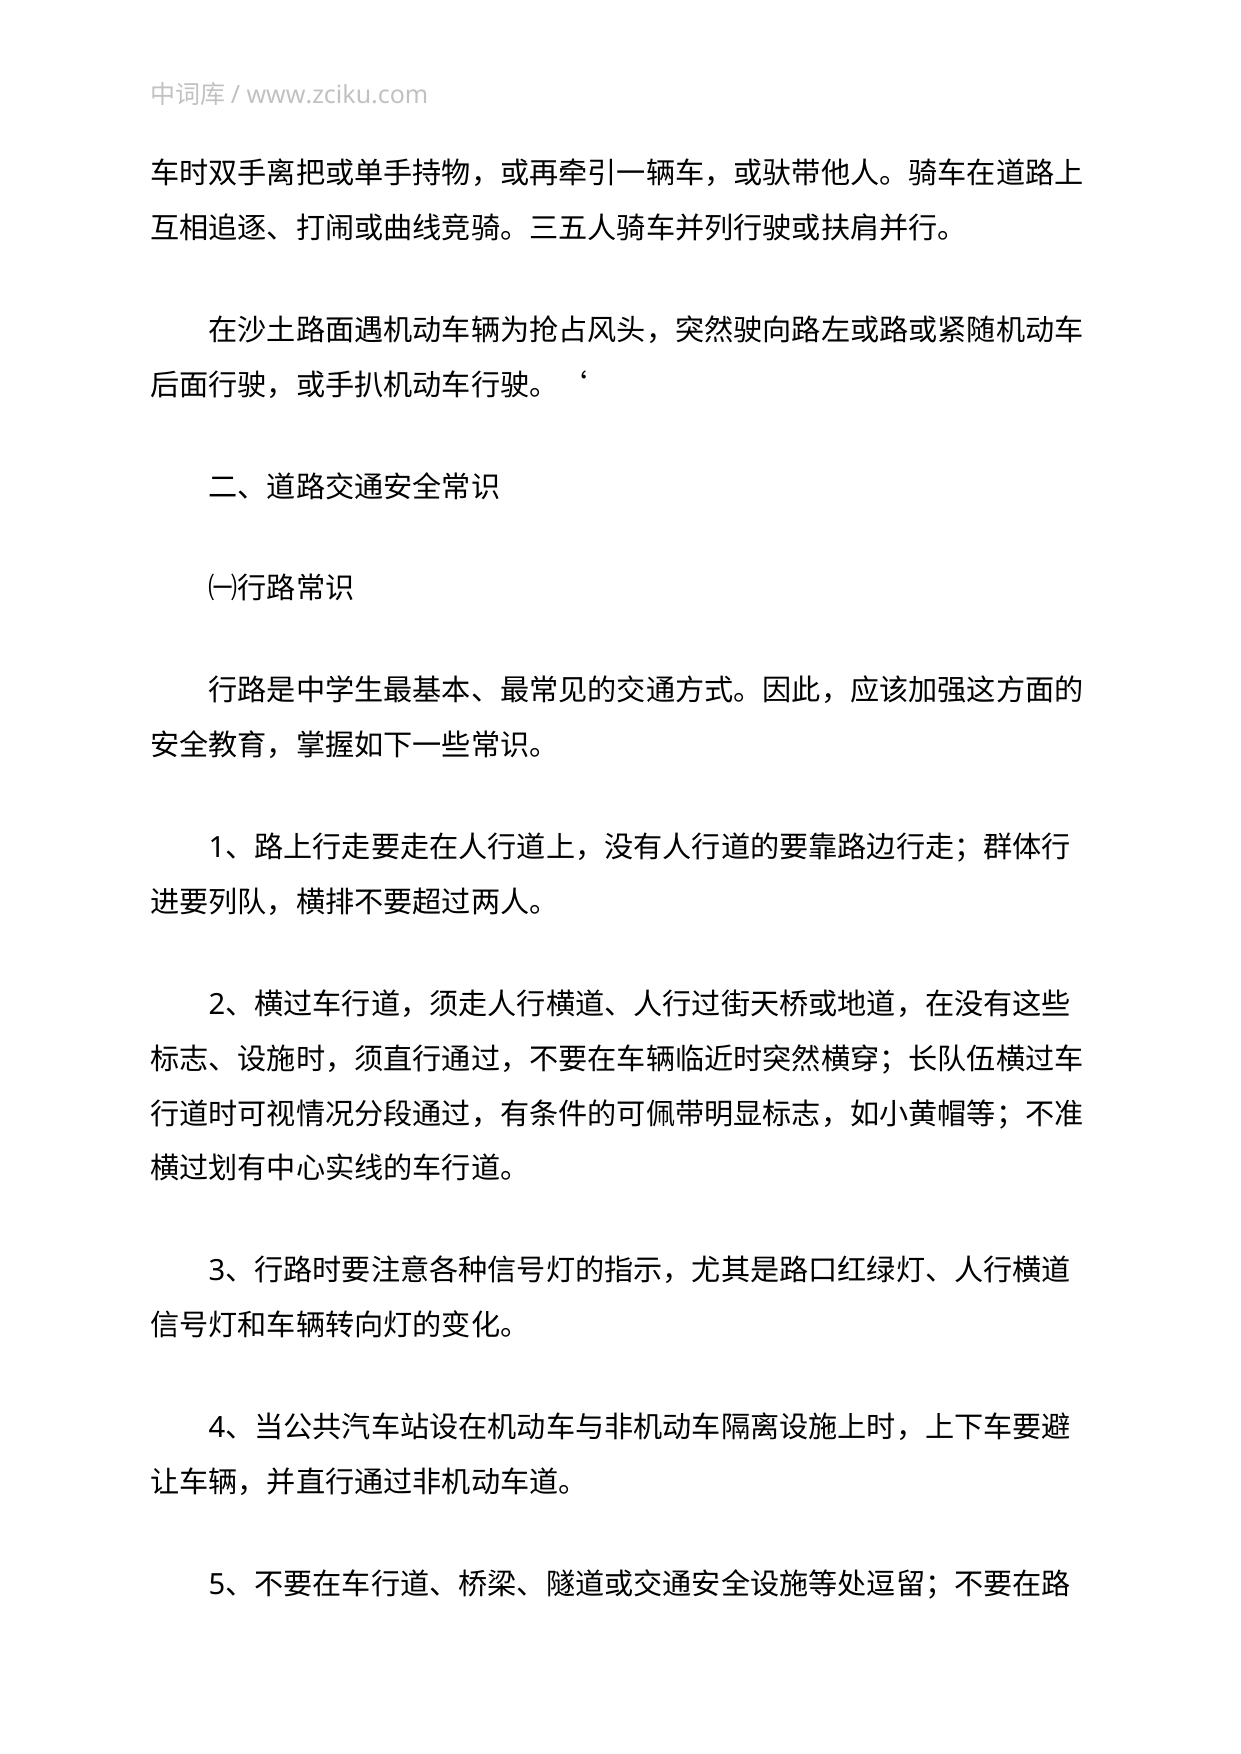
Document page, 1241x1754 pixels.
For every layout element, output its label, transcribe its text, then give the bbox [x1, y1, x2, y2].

text 二、道路交通安全常识 [150, 463, 1090, 506]
text 在沙土路面遇机动车辆为抢占风头，突然驶向路左或路或紧随机动车后面行驶，或手扒机动车行驶。‘ [150, 307, 1090, 404]
text 1、路上行走要走在人行道上，没有人行道的要靠路边行走；群体行进要列队，横排不要超过两人。 [150, 823, 1090, 921]
text 4、当公共汽车站设在机动车与非机动车隔离设施上时，上下车要避让车辆，并直行通过非机动车道。 [150, 1404, 1090, 1501]
text 行路是中学生最基本、最常见的交通方式。因此，应该加强这方面的安全教育，掌握如下一些常识。 [150, 667, 1090, 764]
text 3、行路时要注意各种信号灯的指示，尤其是路口红绿灯、人行横道信号灯和车辆转向灯的变化。 [150, 1247, 1090, 1344]
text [150, 150, 1090, 247]
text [150, 1560, 1090, 1603]
text 2、横过车行道，须走人行横道、人行过街天桥或地道，在没有这些标志、设施时，须直行通过，不要在车辆临近时突然横穿；长队伍横过车行道时可视情况分段通过，有条件的可佩带明显标志，如小黄帽等；不准横过划有中心实线的车行道。 [150, 980, 1090, 1187]
text ㈠行路常识 [150, 565, 1090, 607]
